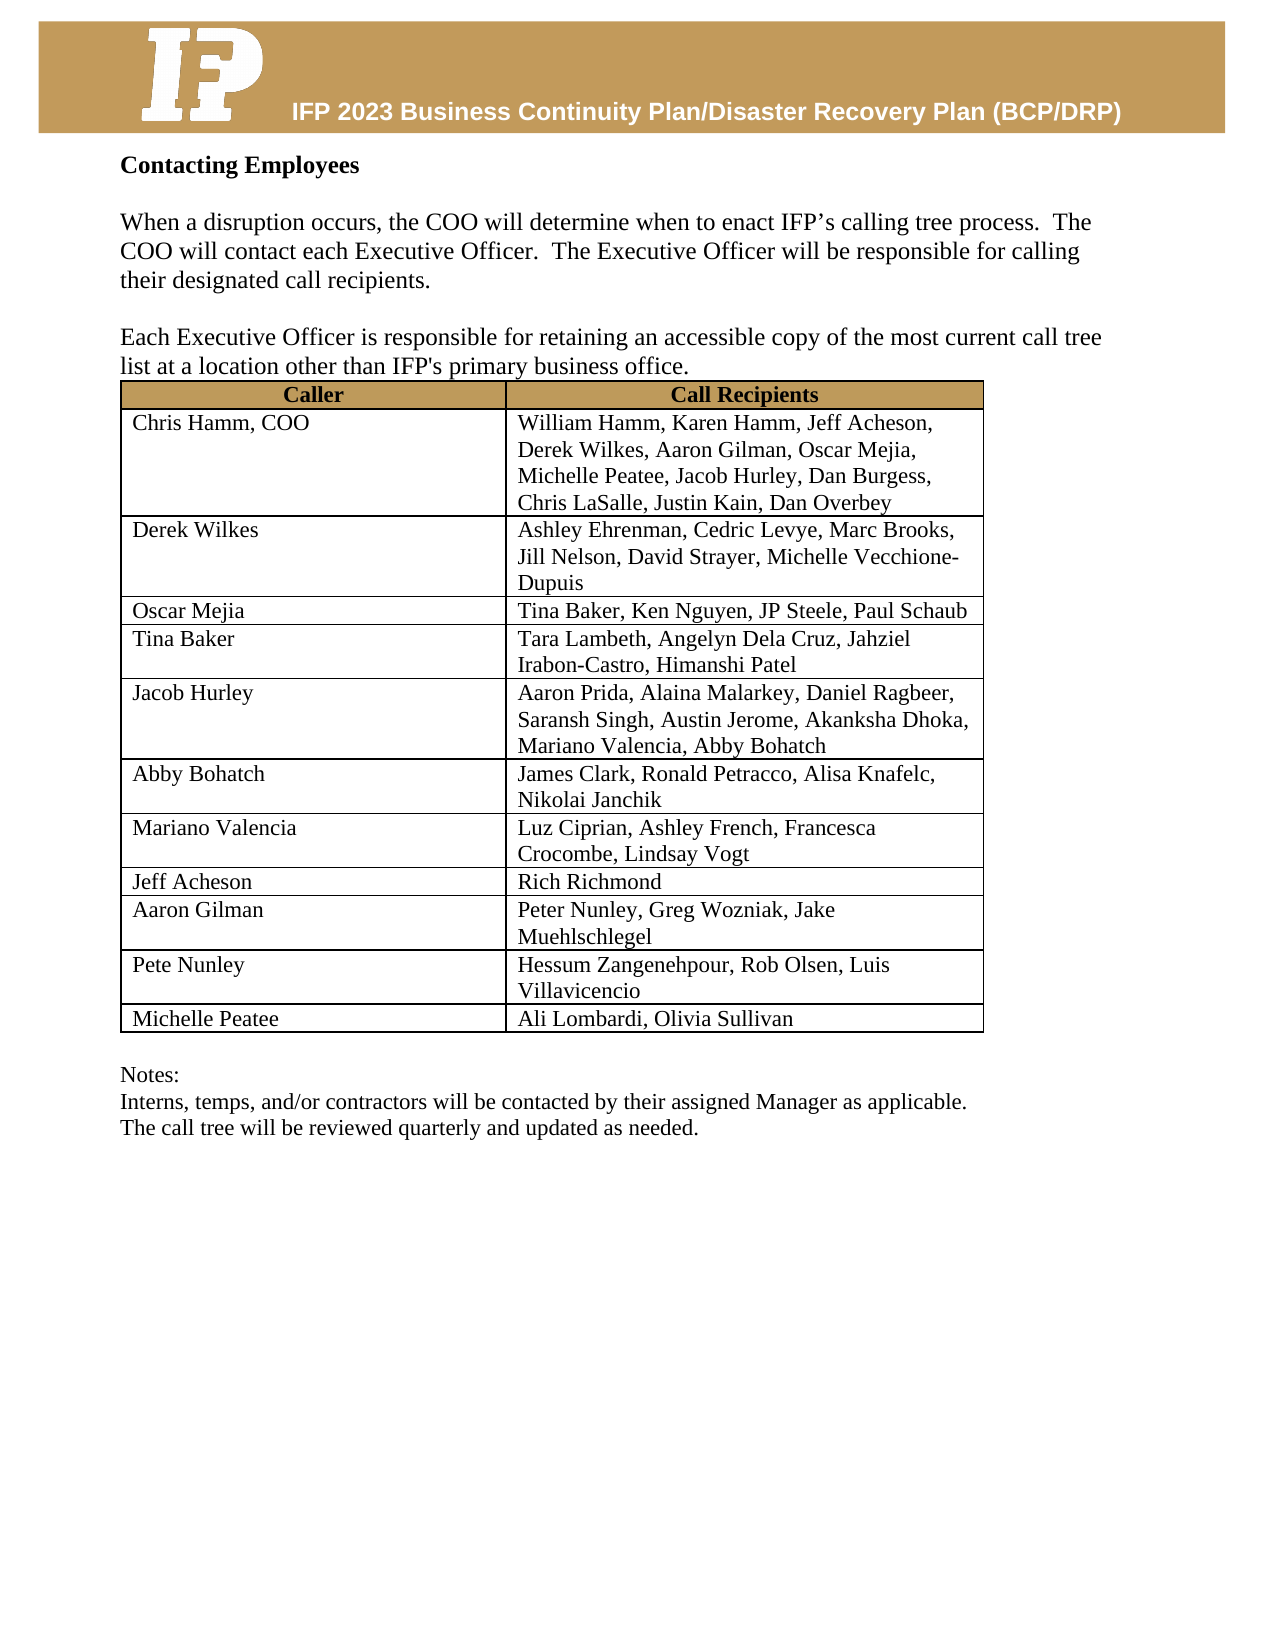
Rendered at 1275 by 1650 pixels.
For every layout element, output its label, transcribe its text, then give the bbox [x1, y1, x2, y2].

text When a disruption occurs, the COO will determine when to enact IFP’s calling tree process. The COO will contact each Executive Officer. The Executive Officer will be responsible for calling their designated call recipients. [120, 207, 1125, 294]
table_cell Tara Lambeth, Angelyn Dela Cruz, Jahziel Irabon-Castro, Himanshi Patel [507, 625, 983, 678]
table_cell Abby Bohatch [122, 760, 505, 813]
table_cell James Clark, Ronald Petracco, Alisa Knafelc, Nikolai Janchik [507, 760, 983, 813]
table_header Call Recipients [507, 382, 983, 408]
table_cell Derek Wilkes [122, 517, 505, 596]
table_cell Mariano Valencia [122, 814, 505, 867]
table_cell Ashley Ehrenman, Cedric Levye, Marc Brooks, Jill Nelson, David Strayer, Michelle Vecchione-Dupuis [507, 517, 983, 596]
text Contacting Employees [120, 150, 1125, 179]
table_cell Chris Hamm, COO [122, 410, 505, 515]
table_header Caller [122, 382, 505, 408]
table_cell Michelle Peatee [122, 1005, 505, 1031]
text Interns, temps, and/or contractors will be contacted by their assigned Manager as applicable. [120, 1088, 1125, 1114]
table_cell Aaron Gilman [122, 896, 505, 949]
picture [141, 28, 263, 121]
table_cell Tina Baker, Ken Nguyen, JP Steele, Paul Schaub [507, 597, 983, 623]
table_cell Oscar Mejia [122, 597, 505, 623]
text Notes: [120, 1062, 1125, 1088]
table_cell Rich Richmond [507, 868, 983, 895]
table_cell Hessum Zangenehpour, Rob Olsen, Luis Villavicencio [507, 951, 983, 1003]
table_cell Pete Nunley [122, 951, 505, 1003]
table_cell Aaron Prida, Alaina Malarkey, Daniel Ragbeer, Saransh Singh, Austin Jerome, Akanksha Dhoka, Mariano Valencia, Abby Bohatch [507, 679, 983, 758]
table_cell Jacob Hurley [122, 679, 505, 758]
table_cell Peter Nunley, Greg Wozniak, Jake Muehlschlegel [507, 896, 983, 949]
text Each Executive Officer is responsible for retaining an accessible copy of the most current call tree list at a location other than IFP's primary business office. [120, 322, 1125, 380]
table_cell Jeff Acheson [122, 868, 505, 895]
table_cell Tina Baker [122, 625, 505, 678]
table_cell Ali Lombardi, Olivia Sullivan [507, 1005, 983, 1031]
text The call tree will be reviewed quarterly and updated as needed. [120, 1114, 1125, 1141]
table_cell Luz Ciprian, Ashley French, Francesca Crocombe, Lindsay Vogt [507, 814, 983, 867]
table_cell William Hamm, Karen Hamm, Jeff Acheson, Derek Wilkes, Aaron Gilman, Oscar Mejia, Michelle Peatee, Jacob Hurley, Dan Burgess, Chris LaSalle, Justin Kain, Dan Overbey [507, 410, 983, 515]
